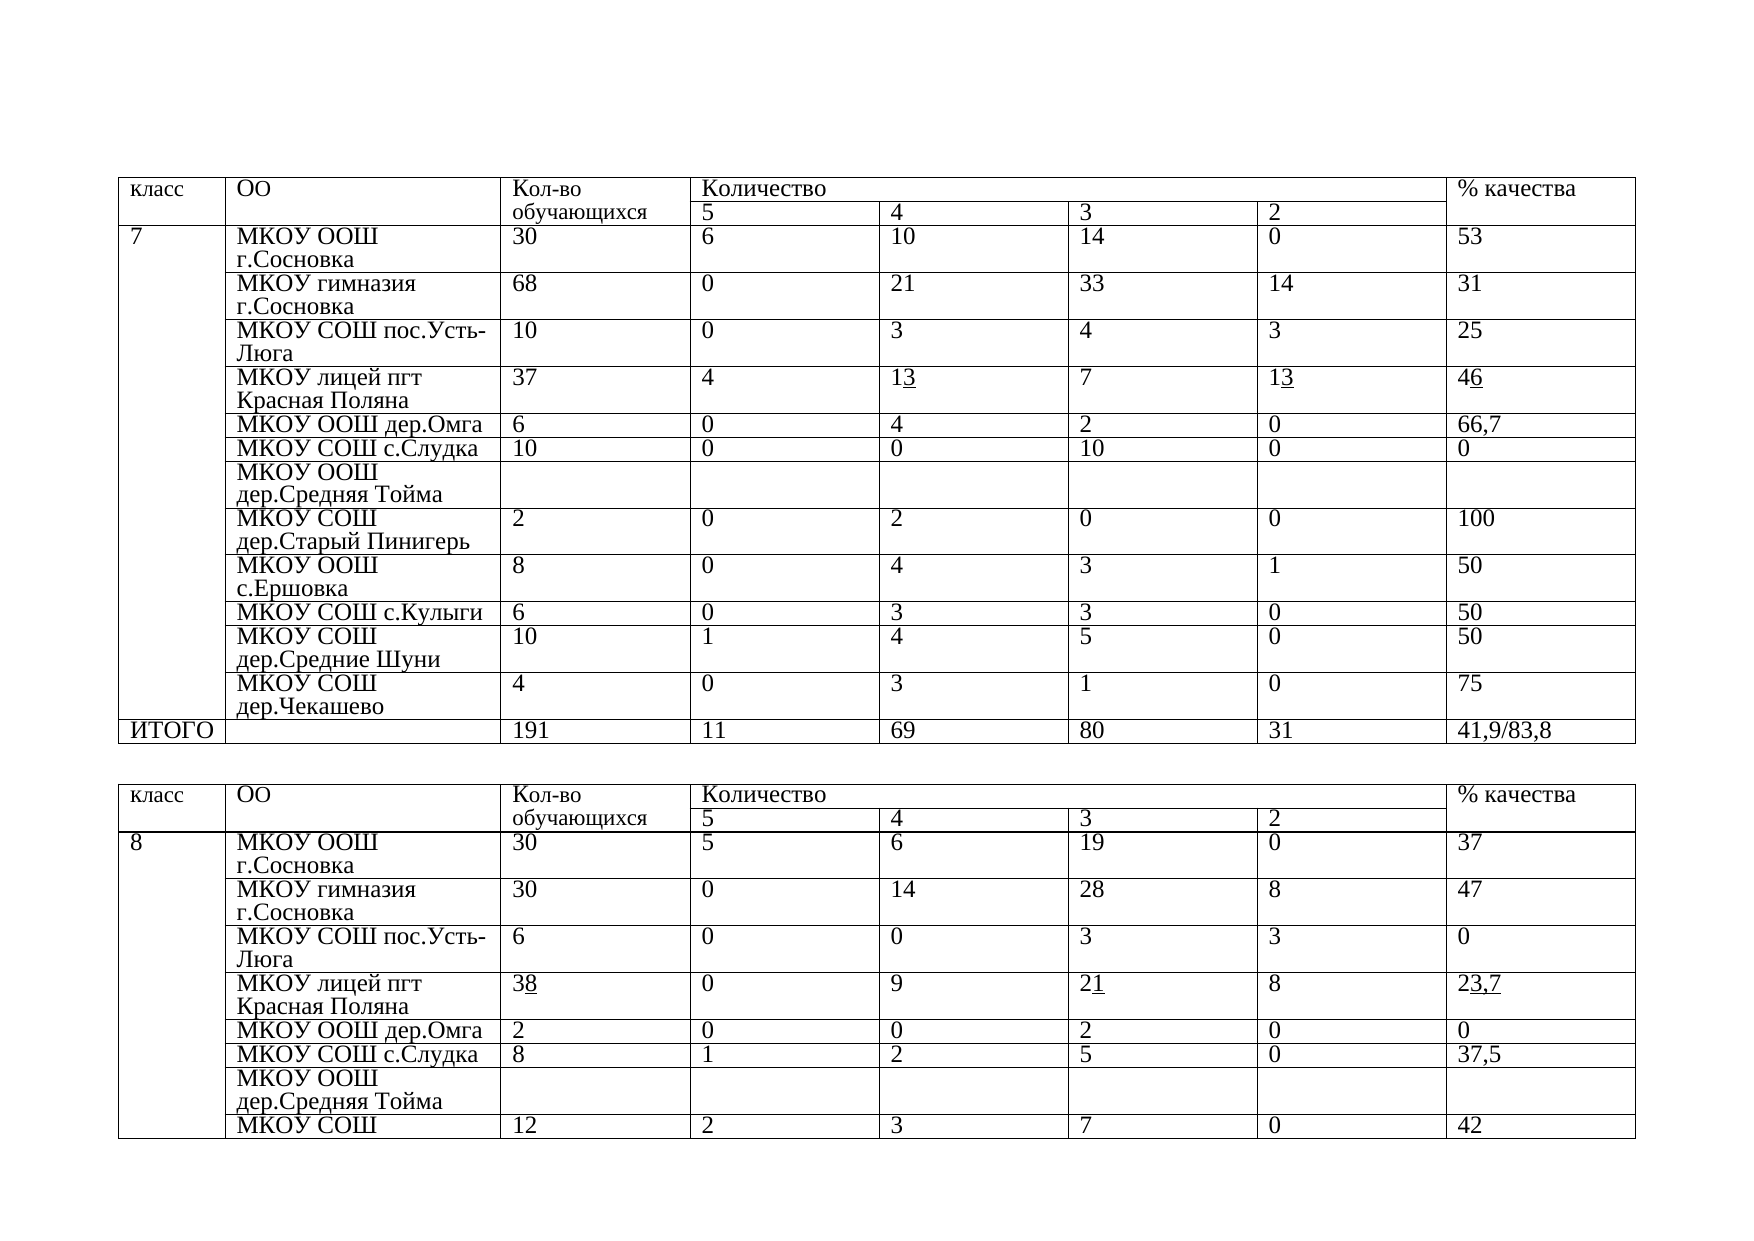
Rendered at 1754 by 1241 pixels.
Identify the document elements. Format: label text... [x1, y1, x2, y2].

table_cell 46 [1447, 367, 1635, 413]
table_cell 3 [1069, 602, 1257, 625]
table_cell 8 [501, 1044, 690, 1067]
table_cell 4 [880, 202, 1068, 225]
table_cell 3 [1069, 809, 1257, 831]
table_cell 4 [880, 555, 1068, 601]
table_cell МКОУ лицей пгт Красная Поляна [226, 973, 500, 1019]
table_cell [1447, 462, 1635, 507]
table_cell [880, 462, 1068, 507]
table_cell МКОУ ООШ г.Сосновка [226, 226, 500, 272]
table_cell 14 [880, 879, 1068, 925]
table_cell 0 [1258, 226, 1446, 272]
table_cell 3 [880, 1115, 1068, 1138]
table_cell 3 [880, 602, 1068, 625]
table_cell МКОУ СОШ с.Кулыги [226, 602, 500, 625]
table_header Кол-во обучающихся [501, 785, 690, 831]
table_cell 6 [501, 414, 690, 437]
table_cell 0 [1447, 438, 1635, 461]
table_cell 8 [1258, 879, 1446, 925]
table_cell МКОУ гимназия г.Сосновка [226, 879, 500, 925]
table_cell 3 [1069, 926, 1257, 972]
table_cell 0 [691, 926, 879, 972]
table_cell 0 [1258, 1115, 1446, 1138]
table_cell [1447, 1068, 1635, 1114]
table_header класс [119, 785, 225, 831]
table_cell 5 [1069, 1044, 1257, 1067]
table_cell 2 [501, 509, 690, 554]
table_cell 0 [691, 438, 879, 461]
table_cell 0 [691, 509, 879, 554]
table_cell МКОУ СОШ с.Слудка [226, 1044, 500, 1067]
table_cell 13 [1258, 367, 1446, 413]
table_cell 2 [1258, 809, 1446, 831]
table_cell МКОУ лицей пгт Красная Поляна [226, 367, 500, 413]
table_cell 13 [880, 367, 1068, 413]
table_cell 3 [880, 320, 1068, 366]
table_cell 14 [1258, 273, 1446, 319]
table_cell 0 [1258, 414, 1446, 437]
table_cell 4 [691, 367, 879, 413]
table_cell 21 [1069, 973, 1257, 1019]
table_cell 50 [1447, 602, 1635, 625]
table_cell 31 [1258, 720, 1446, 743]
table_cell 0 [1447, 926, 1635, 972]
table_cell [1069, 462, 1257, 507]
table_cell МКОУ СОШ дер.Средние Шуни [226, 626, 500, 672]
table_cell 37,5 [1447, 1044, 1635, 1067]
table_cell 2 [1069, 414, 1257, 437]
table_cell 11 [691, 720, 879, 743]
table_cell 50 [1447, 555, 1635, 601]
table_cell [691, 1068, 879, 1114]
table_cell 53 [1447, 226, 1635, 272]
table_cell 0 [1258, 509, 1446, 554]
table_cell 9 [880, 973, 1068, 1019]
table_cell 0 [691, 273, 879, 319]
table_cell 3 [1258, 926, 1446, 972]
table_cell 6 [691, 226, 879, 272]
table_cell 2 [880, 1044, 1068, 1067]
table_cell МКОУ СОШ пос.Усть-Люга [226, 926, 500, 972]
table_header ОО [226, 785, 500, 831]
table_cell 7 [119, 226, 225, 719]
table_cell 6 [501, 602, 690, 625]
table_cell 0 [691, 555, 879, 601]
table_cell 1 [1069, 673, 1257, 719]
table_cell 1 [691, 626, 879, 672]
table_cell 28 [1069, 879, 1257, 925]
table_header Количество [691, 178, 1446, 201]
table_cell 68 [501, 273, 690, 319]
table_cell 1 [1258, 555, 1446, 601]
table_cell 3 [1069, 202, 1257, 225]
table_cell 30 [501, 833, 690, 878]
table_cell 0 [1069, 509, 1257, 554]
table_cell [1258, 1068, 1446, 1114]
table_header класс [119, 178, 225, 225]
table_cell 7 [1069, 1115, 1257, 1138]
table_cell 31 [1447, 273, 1635, 319]
table_cell 37 [1447, 833, 1635, 878]
table_cell 69 [880, 720, 1068, 743]
table_cell 5 [1069, 626, 1257, 672]
table_cell 75 [1447, 673, 1635, 719]
table_cell 0 [1258, 673, 1446, 719]
table_cell 10 [501, 626, 690, 672]
table_cell 3 [880, 673, 1068, 719]
table_header % качества [1447, 178, 1635, 225]
table_cell 0 [880, 1020, 1068, 1043]
table_cell 0 [880, 438, 1068, 461]
table_cell 3 [1069, 555, 1257, 601]
table_cell 4 [1069, 320, 1257, 366]
table_cell 0 [1258, 1044, 1446, 1067]
table_cell 1 [691, 1044, 879, 1067]
table_cell 41,9/83,8 [1447, 720, 1635, 743]
table_header ОО [226, 178, 500, 225]
table_cell 4 [501, 673, 690, 719]
table_cell 25 [1447, 320, 1635, 366]
table_cell 5 [691, 202, 879, 225]
table_cell 5 [691, 833, 879, 878]
table_cell 42 [1447, 1115, 1635, 1138]
table_cell МКОУ СОШ пос.Усть-Люга [226, 320, 500, 366]
table_cell 23,7 [1447, 973, 1635, 1019]
table_cell 8 [1258, 973, 1446, 1019]
table_cell [1258, 462, 1446, 507]
table_cell 8 [119, 833, 225, 1138]
table_cell 0 [691, 879, 879, 925]
table_cell МКОУ ООШ г.Сосновка [226, 833, 500, 878]
table_cell МКОУ ООШ дер.Омга [226, 414, 500, 437]
table_header % качества [1447, 785, 1635, 831]
table_cell МКОУ СОШ с.Слудка [226, 438, 500, 461]
table_cell 0 [1258, 438, 1446, 461]
table_cell 4 [880, 809, 1068, 831]
table_cell 2 [880, 509, 1068, 554]
table_cell ИТОГО [119, 720, 225, 743]
table_cell 21 [880, 273, 1068, 319]
table_cell 0 [1258, 833, 1446, 878]
table_cell [691, 462, 879, 507]
table_cell 6 [880, 833, 1068, 878]
table_cell 7 [1069, 367, 1257, 413]
table_cell 10 [501, 320, 690, 366]
table_cell 10 [880, 226, 1068, 272]
table_cell 12 [501, 1115, 690, 1138]
table_cell 10 [1069, 438, 1257, 461]
table_cell 38 [501, 973, 690, 1019]
table_cell 191 [501, 720, 690, 743]
table_cell 0 [1447, 1020, 1635, 1043]
table_cell 66,7 [1447, 414, 1635, 437]
table_cell МКОУ ООШ дер.Средняя Тойма [226, 1068, 500, 1114]
table_header Количество [691, 785, 1446, 807]
table_header Кол-во обучающихся [501, 178, 690, 225]
table_cell 0 [1258, 626, 1446, 672]
table_cell МКОУ ООШ дер.Средняя Тойма [226, 462, 500, 507]
table_cell 100 [1447, 509, 1635, 554]
table_cell 3 [1258, 320, 1446, 366]
table_cell МКОУ СОШ дер.Старый Пинигерь [226, 509, 500, 554]
table_cell 2 [501, 1020, 690, 1043]
table_cell 33 [1069, 273, 1257, 319]
table_cell 6 [501, 926, 690, 972]
table_cell 0 [691, 414, 879, 437]
table_cell 0 [691, 320, 879, 366]
table_cell 80 [1069, 720, 1257, 743]
table_cell [501, 1068, 690, 1114]
table_cell 10 [501, 438, 690, 461]
table_cell [880, 1068, 1068, 1114]
table_cell [1069, 1068, 1257, 1114]
table_cell МКОУ СОШ дер.Чекашево [226, 673, 500, 719]
table_cell 30 [501, 226, 690, 272]
table_cell 0 [880, 926, 1068, 972]
table_cell 2 [1069, 1020, 1257, 1043]
table_cell 0 [1258, 602, 1446, 625]
table_cell МКОУ ООШ с.Ершовка [226, 555, 500, 601]
table_cell [226, 720, 500, 743]
table_cell 0 [691, 973, 879, 1019]
table_cell МКОУ ООШ дер.Омга [226, 1020, 500, 1043]
table_cell 5 [691, 809, 879, 831]
table_cell 2 [1258, 202, 1446, 225]
table_cell 8 [501, 555, 690, 601]
table_cell 19 [1069, 833, 1257, 878]
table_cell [226, 1115, 500, 1138]
table_cell 50 [1447, 626, 1635, 672]
table_cell 30 [501, 879, 690, 925]
table_cell 4 [880, 626, 1068, 672]
table_cell [501, 462, 690, 507]
table_cell 37 [501, 367, 690, 413]
table_cell 0 [691, 673, 879, 719]
table_cell 0 [1258, 1020, 1446, 1043]
table_cell 0 [691, 602, 879, 625]
table_cell 4 [880, 414, 1068, 437]
table_cell МКОУ гимназия г.Сосновка [226, 273, 500, 319]
table_cell 14 [1069, 226, 1257, 272]
table_cell 0 [691, 1020, 879, 1043]
table_cell 47 [1447, 879, 1635, 925]
table_cell 2 [691, 1115, 879, 1138]
